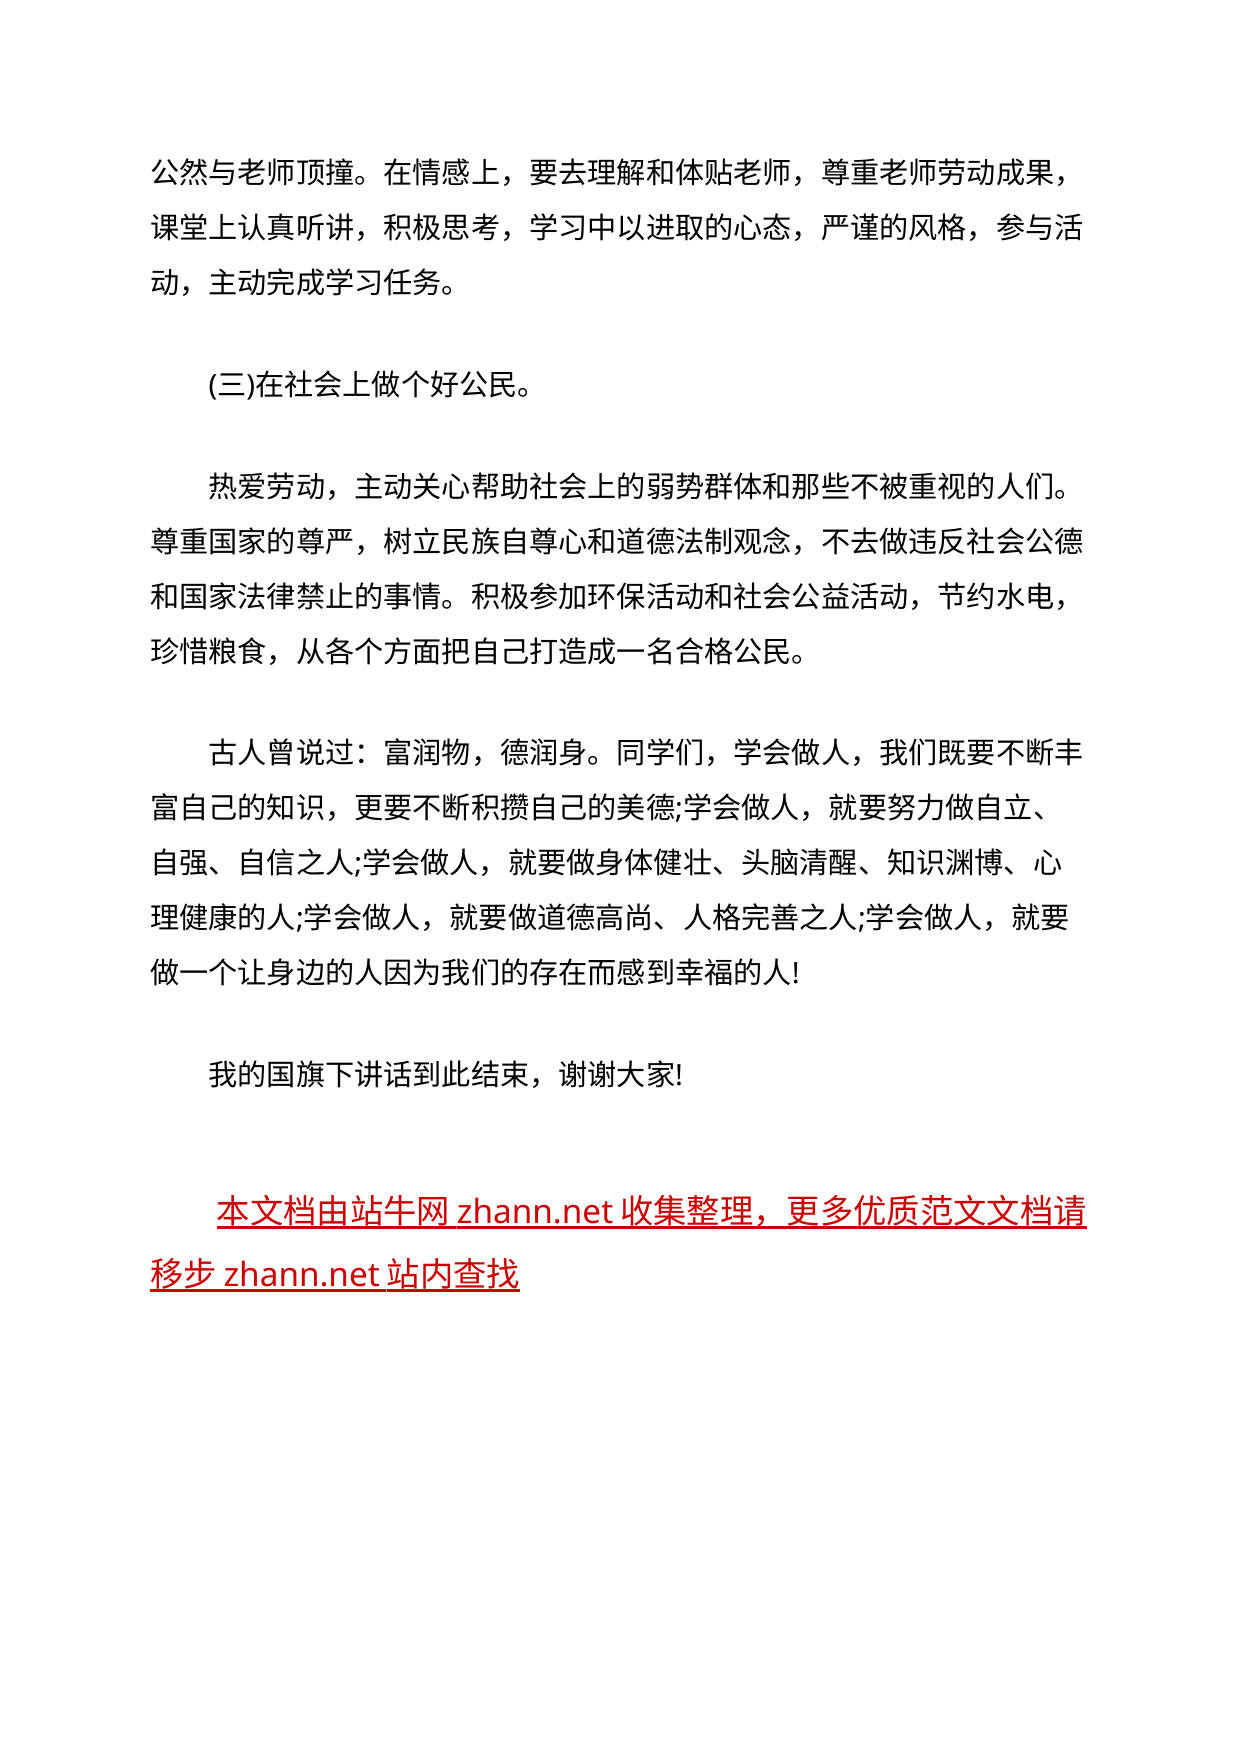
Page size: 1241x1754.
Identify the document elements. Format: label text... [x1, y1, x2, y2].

text 古人曾说过：富润物，德润身。同学们，学会做人，我们既要不断丰富自己的知识，更要不断积攒自己的美德;学会做人，就要努力做自立、自强、自信之人;学会做人，就要做身体健壮、头脑清醒、知识渊博、心理健康的人;学会做人，就要做道德高尚、人格完善之人;学会做人，就要做一个让身边的人因为我们的存在而感到幸福的人! [150, 730, 1090, 992]
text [150, 150, 1090, 302]
text 本文档由站牛网zhann.net收集整理，更多优质范文文档请移步zhann.net站内查找 [150, 1185, 1090, 1296]
text 热爱劳动，主动关心帮助社会上的弱势群体和那些不被重视的人们。尊重国家的尊严，树立民族自尊心和道德法制观念，不去做违反社会公德和国家法律禁止的事情。积极参加环保活动和社会公益活动，节约水电，珍惜粮食，从各个方面把自己打造成一名合格公民。 [150, 463, 1090, 671]
text (三)在社会上做个好公民。 [150, 362, 1090, 404]
text 我的国旗下讲话到此结束，谢谢大家! [150, 1052, 1090, 1094]
